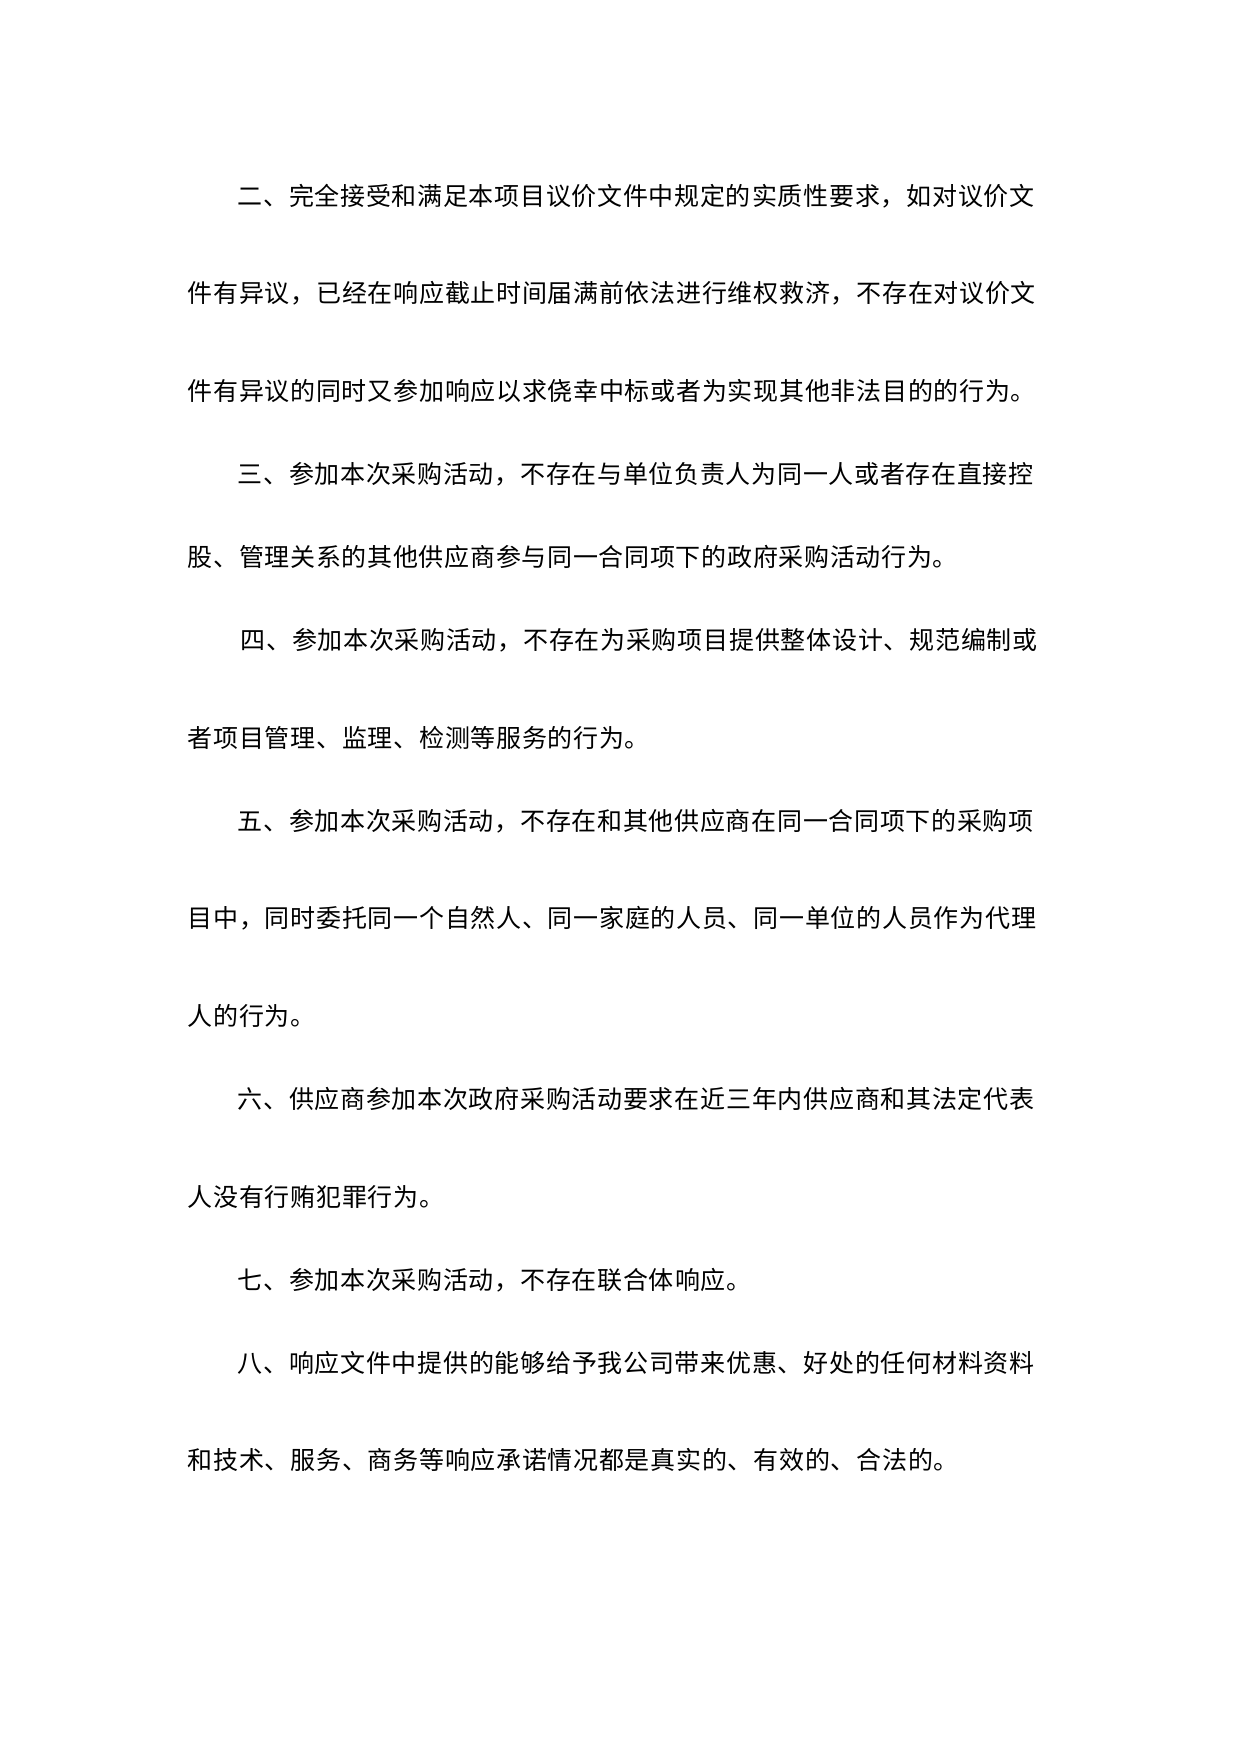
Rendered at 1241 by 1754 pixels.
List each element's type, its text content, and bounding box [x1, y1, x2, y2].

text 六、供应商参加本次政府采购活动要求在近三年内供应商和其法定代表人没有行贿犯罪行为。 [187, 1065, 1053, 1228]
text 八、响应文件中提供的能够给予我公司带来优惠、好处的任何材料资料和技术、服务、商务等响应承诺情况都是真实的、有效的、合法的。 [187, 1329, 1053, 1491]
text 四、参加本次采购活动，不存在为采购项目提供整体设计、规范编制或者项目管理、监理、检测等服务的行为。 [187, 606, 1053, 769]
text 二、完全接受和满足本项目议价文件中规定的实质性要求，如对议价文件有异议，已经在响应截止时间届满前依法进行维权救济，不存在对议价文件有异议的同时又参加响应以求侥幸中标或者为实现其他非法目的的行为。 [187, 162, 1053, 422]
text 五、参加本次采购活动，不存在和其他供应商在同一合同项下的采购项目中，同时委托同一个自然人、同一家庭的人员、同一单位的人员作为代理人的行为。 [187, 787, 1053, 1047]
text 七、参加本次采购活动，不存在联合体响应。 [187, 1246, 1053, 1311]
text 三、参加本次采购活动，不存在与单位负责人为同一人或者存在直接控 [187, 440, 1053, 505]
text 股、管理关系的其他供应商参与同一合同项下的政府采购活动行为。 [187, 523, 1053, 588]
